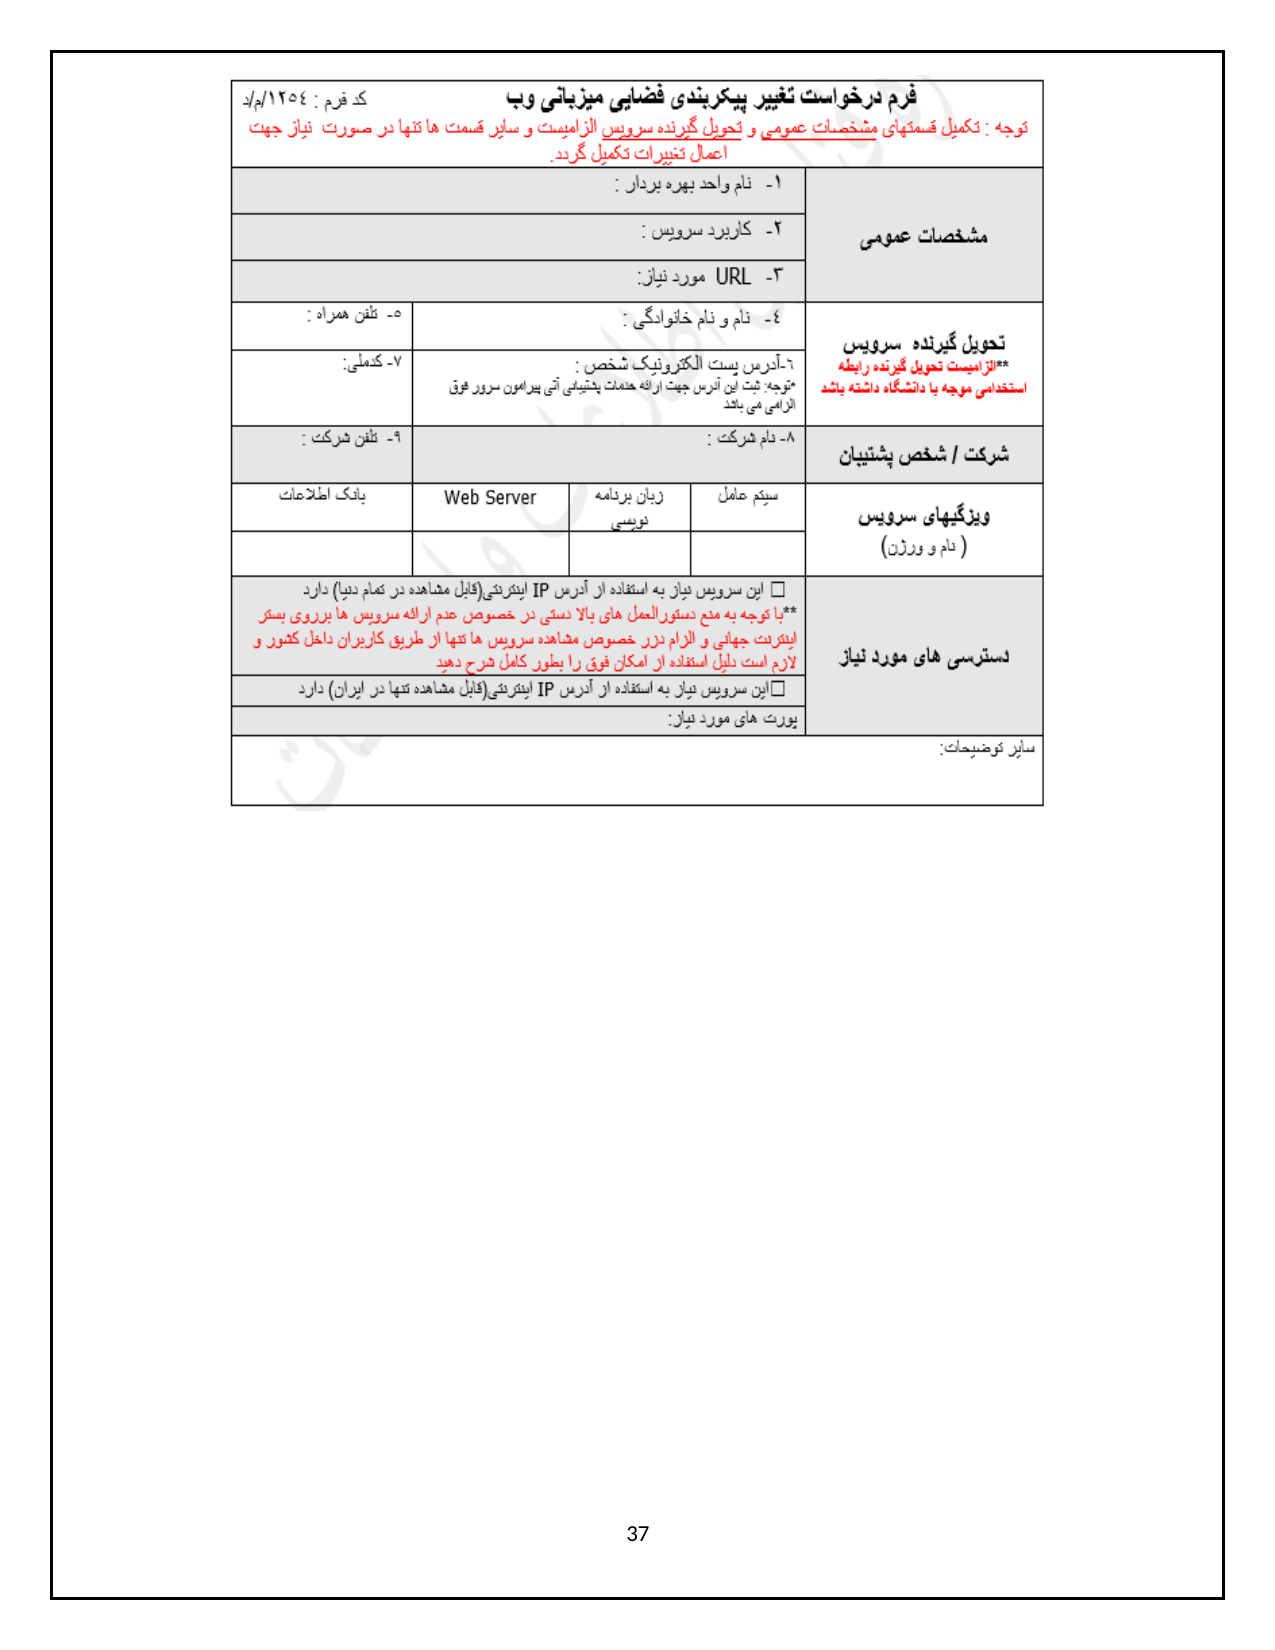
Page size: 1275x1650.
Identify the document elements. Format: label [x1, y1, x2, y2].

picture [227, 75, 1048, 811]
